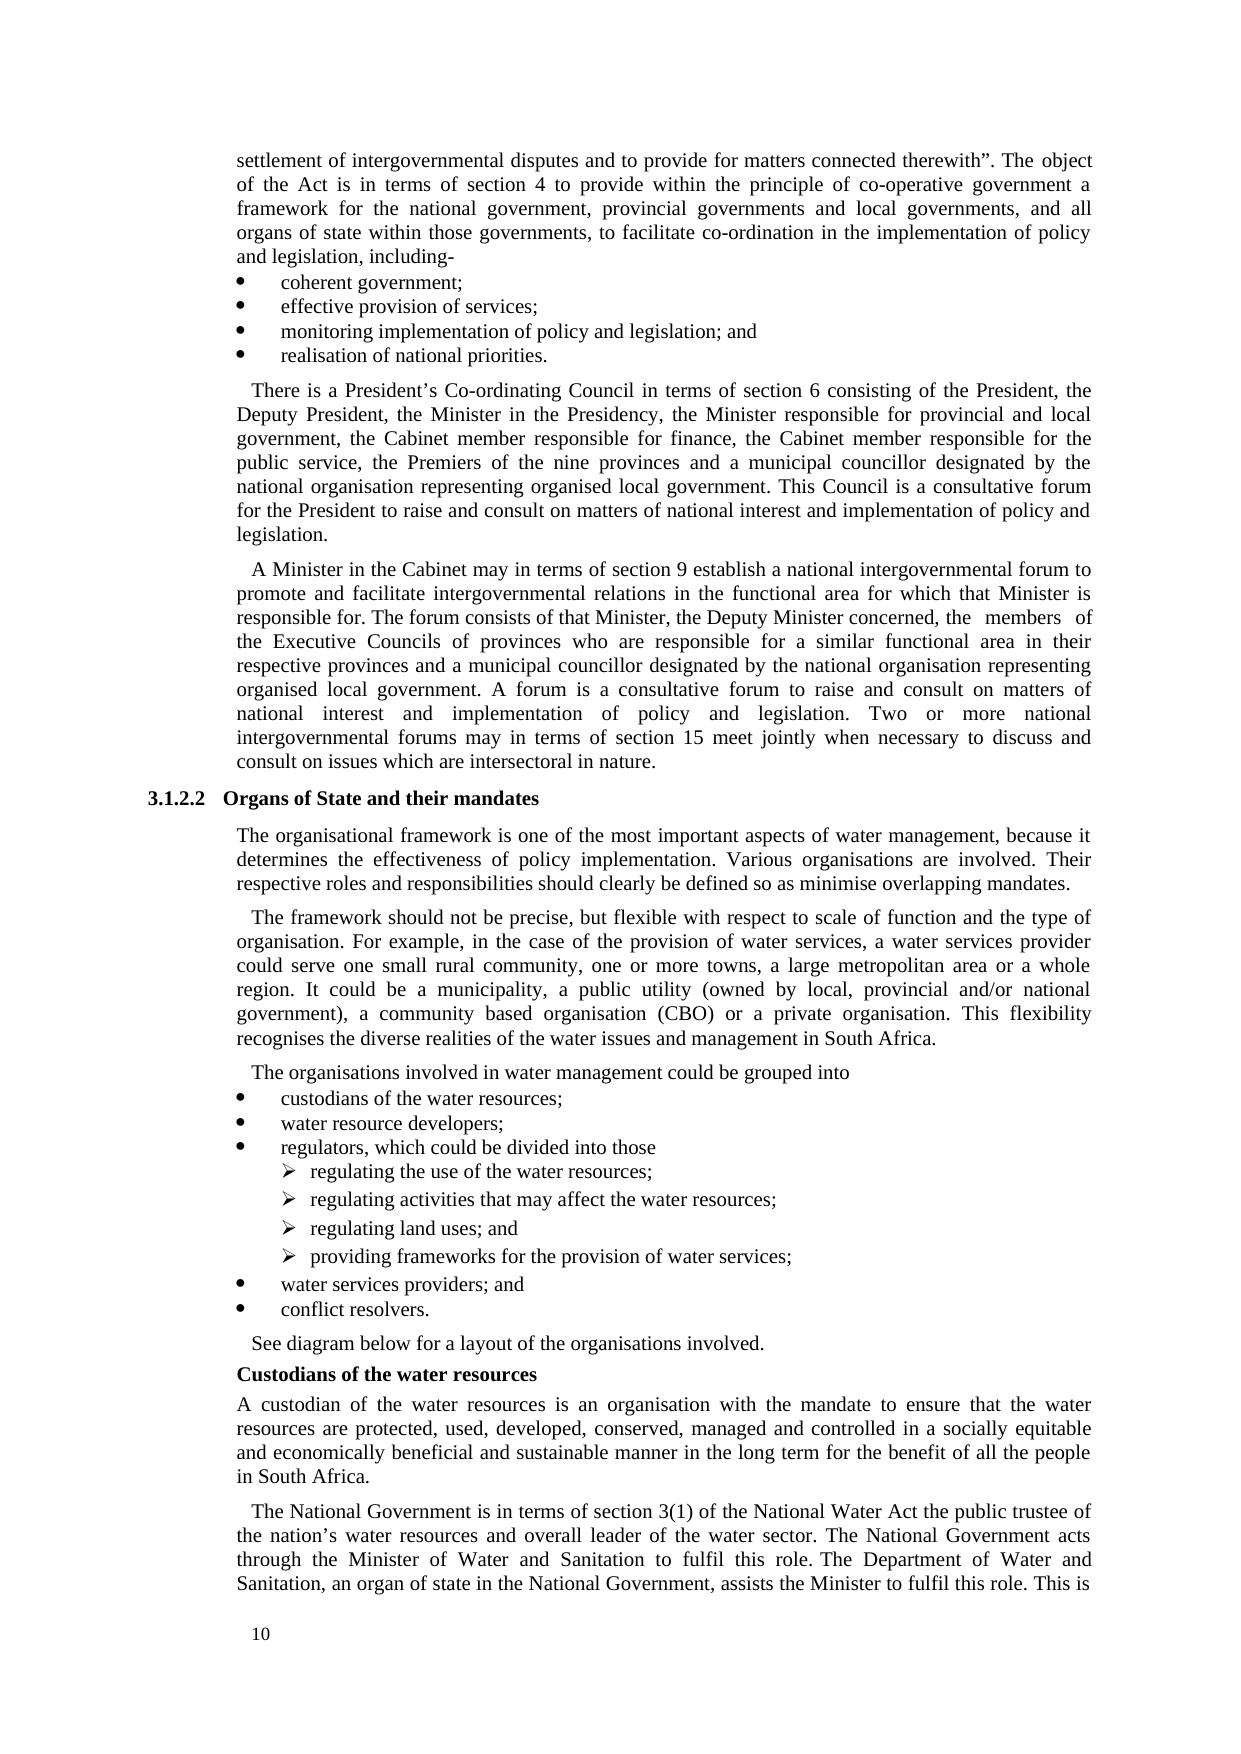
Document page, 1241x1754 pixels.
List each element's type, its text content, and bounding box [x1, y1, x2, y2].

subtitle Organs of State and their mandates [148, 786, 1092, 810]
text monitoring implementation of policy and legislation; and [236, 319, 1092, 343]
text See diagram below for a layout of the organisations involved. [236, 1331, 1092, 1355]
text realisation of national priorities. [236, 343, 1092, 368]
text regulating land uses; and [281, 1216, 1092, 1240]
text effective provision of services; [236, 294, 1092, 319]
text regulators, which could be divided into those [236, 1135, 1092, 1159]
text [236, 1498, 1092, 1595]
text There is a President’s Co-ordinating Council in terms of section 6 consisting of the President, the Deputy President, the Minister in the Presidency, the Minister responsible for provincial and local government, the Cabinet member responsible for finance, the Cabinet member responsible for the public service, the Premiers of the nine provinces and a municipal councillor designated by the national organisation representing organised local government. This Council is a consultative forum for the President to raise and consult on matters of national interest and implementation of policy and legislation. [236, 378, 1092, 546]
text regulating the use of the water resources; [281, 1159, 1092, 1183]
text The organisations involved in water management could be grouped into [236, 1060, 1092, 1084]
text regulating activities that may affect the water resources; [281, 1187, 1092, 1211]
text A custodian of the water resources is an organisation with the mandate to ensure that the water resources are protected, used, developed, conserved, managed and controlled in a socially equitable and economically beneficial and sustainable manner in the long term for the benefit of all the people in South Africa. [236, 1392, 1092, 1488]
text The framework should not be precise, but flexible with respect to scale of function and the type of organisation. For example, in the case of the provision of water services, a water services provider could serve one small rural community, one or more towns, a large metropolitan area or a whole region. It could be a municipality, a public utility (owned by local, provincial and/or national government), a community based organisation (CBO) or a private organisation. This flexibility recognises the diverse realities of the water issues and management in South Africa. [236, 905, 1092, 1049]
text providing frameworks for the provision of water services; [281, 1244, 1092, 1268]
text The organisational framework is one of the most important aspects of water management, because it determines the effectiveness of policy implementation. Various organisations are involved. Their respective roles and responsibilities should clearly be defined so as minimise overlapping mandates. [236, 822, 1092, 895]
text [236, 148, 1092, 268]
text coherent government; [236, 270, 1092, 294]
text Custodians of the water resources [236, 1362, 1092, 1386]
text A Minister in the Cabinet may in terms of section 9 establish a national intergovernmental forum to promote and facilitate intergovernmental relations in the functional area for which that Minister is responsible for. The forum consists of that Minister, the Deputy Minister concerned, the members of the Executive Councils of provinces who are responsible for a similar functional area in their respective provinces and a municipal councillor designated by the national organisation representing organised local government. A forum is a consultative forum to raise and consult on matters of national interest and implementation of policy and legislation. Two or more national intergovernmental forums may in terms of section 15 meet jointly when necessary to discuss and consult on issues which are intersectoral in nature. [236, 557, 1092, 773]
text water resource developers; [236, 1110, 1092, 1135]
text custodians of the water resources; [236, 1086, 1092, 1110]
text conflict resolvers. [236, 1296, 1092, 1321]
text water services providers; and [236, 1272, 1092, 1296]
